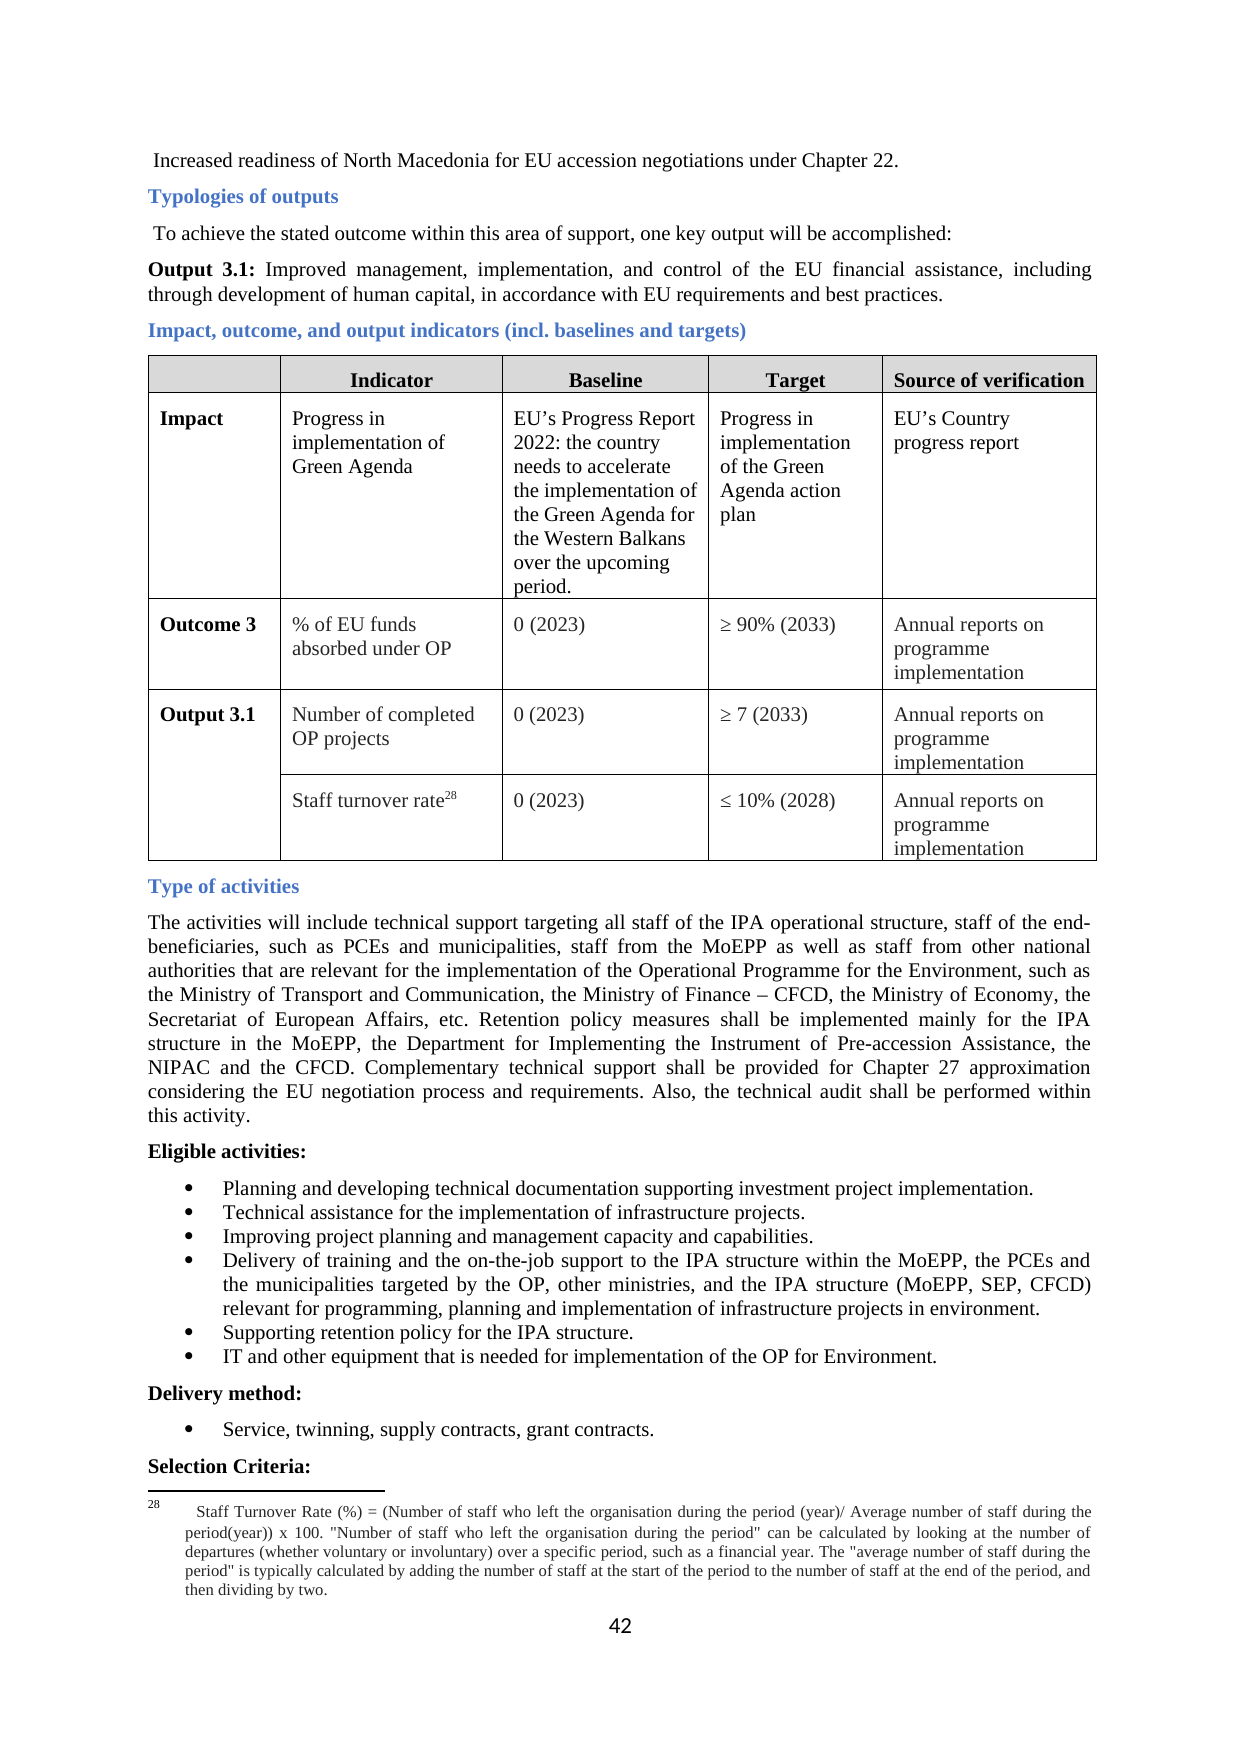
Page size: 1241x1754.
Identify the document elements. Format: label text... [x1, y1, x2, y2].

table_cell ≥ 90% (2033) [709, 599, 882, 689]
table_cell 0 (2023) [503, 775, 708, 860]
text Impact, outcome, and output indicators (incl. baselines and targets) [148, 318, 1092, 342]
table_cell EU’s Country progress report [883, 393, 1096, 598]
table_cell Progress in implementation of the Green Agenda action plan [709, 393, 882, 598]
table_cell Annual reports on programme implementation [883, 599, 1096, 689]
table_cell 0 (2023) [503, 690, 708, 774]
table_header Source of verification [883, 356, 1096, 392]
text Increased readiness of North Macedonia for EU accession negotiations under Chapter 22. [148, 148, 1092, 172]
text Typologies of outputs [148, 184, 1092, 208]
list IT and other equipment that is needed for implementation of the OP for Environment. [185, 1344, 1092, 1368]
table_cell Number of completed OP projects [281, 690, 502, 774]
table_header Target [709, 356, 882, 392]
table_header Baseline [503, 356, 708, 392]
list Supporting retention policy for the IPA structure. [185, 1320, 1092, 1344]
table_cell Staff turnover rate [281, 775, 502, 860]
list Technical assistance for the implementation of infrastructure projects. [185, 1200, 1092, 1224]
table_cell Annual reports on programme implementation [883, 775, 1096, 860]
table_header Indicator [281, 356, 502, 392]
table_header [149, 356, 280, 392]
text Eligible activities: [148, 1139, 1092, 1163]
table_cell 0 (2023) [503, 599, 708, 689]
text Type of activities [148, 874, 1092, 898]
list Improving project planning and management capacity and capabilities. [185, 1224, 1092, 1248]
table_cell Outcome 3 [149, 599, 280, 689]
table_cell EU’s Progress Report 2022: the country needs to accelerate the implementation of the Green Agenda for the Western Balkans over the upcoming period. [503, 393, 708, 598]
table_cell ≤ 10% (2028) [709, 775, 882, 860]
table_cell Output 3.1 [149, 690, 280, 860]
table_cell Annual reports on programme implementation [883, 690, 1096, 774]
text Output 3.1: Improved management, implementation, and control of the EU financial assistance, including through development of human capital, in accordance with EU requirements and best practices. [148, 257, 1092, 306]
table_cell Progress in implementation of Green Agenda [281, 393, 502, 598]
table_cell Impact [149, 393, 280, 598]
text Delivery method: [148, 1381, 1092, 1405]
text The activities will include technical support targeting all staff of the IPA operational structure, staff of the end-beneficiaries, such as PCEs and municipalities, staff from the MoEPP as well as staff from other national authorities that are relevant for the implementation of the Operational Programme for the Environment, such as the Ministry of Transport and Communication, the Ministry of Finance – CFCD, the Ministry of Economy, the Secretariat of European Affairs, etc. Retention policy measures shall be implemented mainly for the IPA structure in the MoEPP, the Department for Implementing the Instrument of Pre-accession Assistance, the NIPAC and the CFCD. Complementary technical support shall be provided for Chapter 27 approximation considering the EU negotiation process and requirements. Also, the technical audit shall be performed within this activity. [148, 910, 1092, 1127]
text To achieve the stated outcome within this area of support, one key output will be accomplished: [148, 221, 1092, 245]
text Selection Criteria: [148, 1454, 1092, 1478]
table_cell ≥ 7 (2033) [709, 690, 882, 774]
table_cell % of EU funds absorbed under OP [281, 599, 502, 689]
list Service, twinning, supply contracts, grant contracts. [185, 1417, 1092, 1441]
list Delivery of training and the on-the-job support to the IPA structure within the MoEPP, the PCEs and the municipalities targeted by the OP, other ministries, and the IPA structure (MoEPP, SEP, CFCD) relevant for programming, planning and implementation of infrastructure projects in environment. [185, 1248, 1092, 1320]
list Planning and developing technical documentation supporting investment project implementation. [185, 1176, 1092, 1200]
